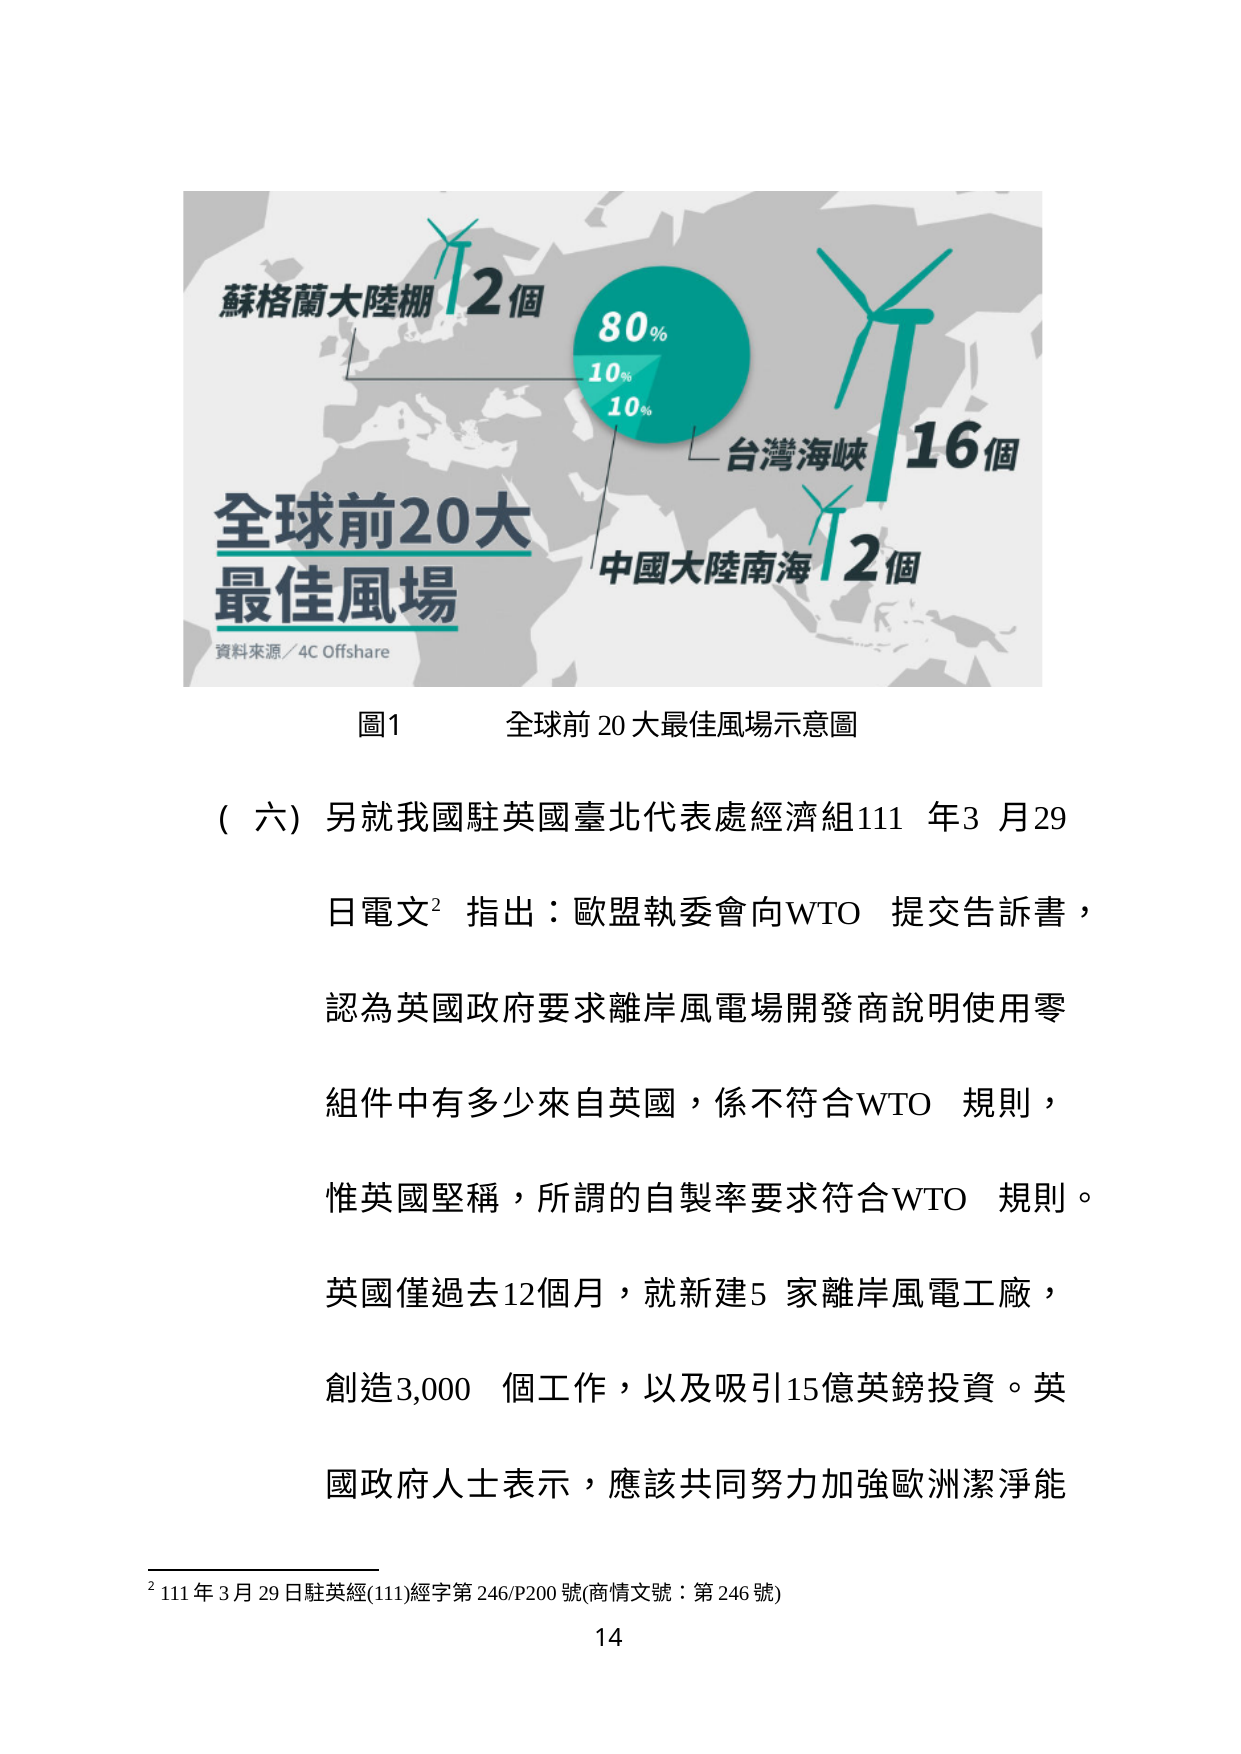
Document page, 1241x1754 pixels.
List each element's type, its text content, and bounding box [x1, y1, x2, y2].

picture [183, 191, 1043, 687]
text 全球前20大最佳風場示意圖 [148, 705, 1069, 742]
